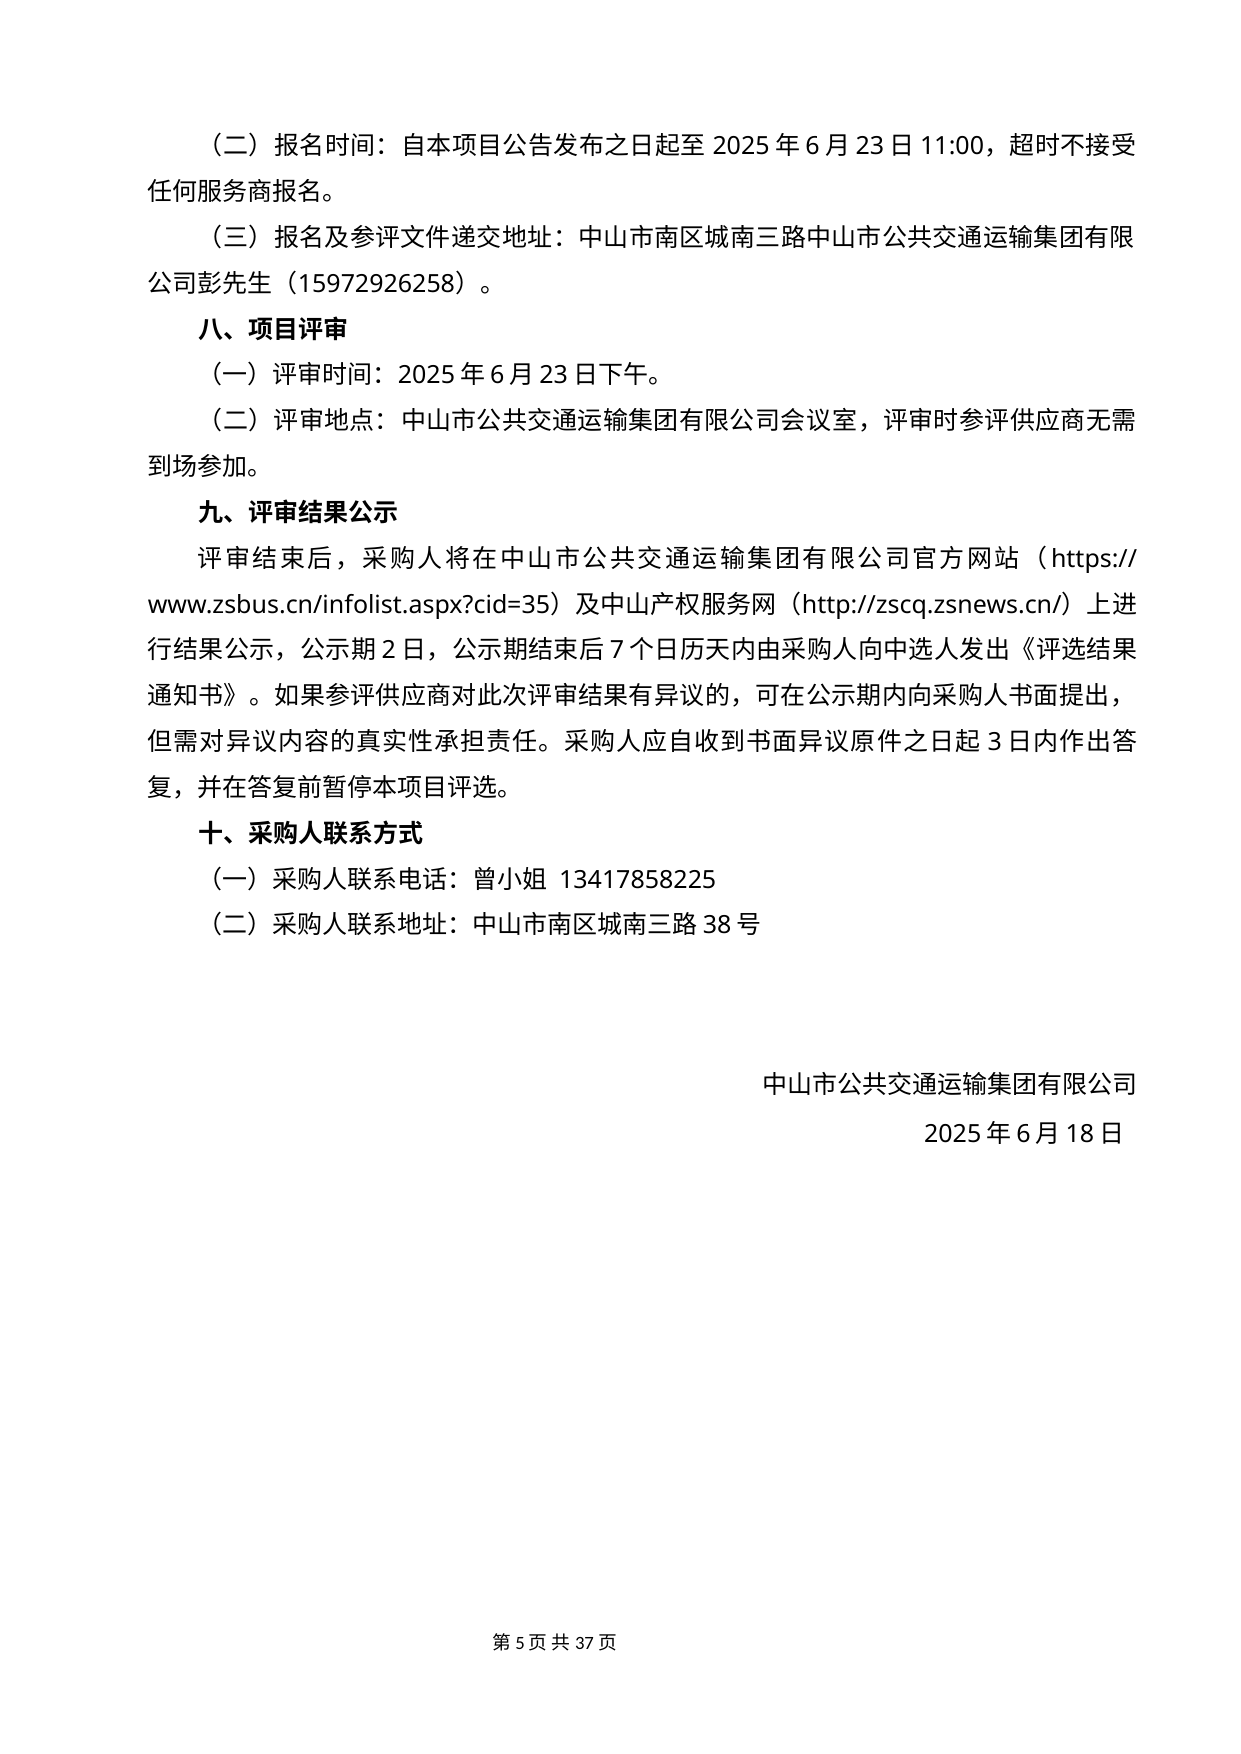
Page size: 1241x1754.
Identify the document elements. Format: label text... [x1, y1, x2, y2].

list （二）报名时间：自本项目公告发布之日起至2025年6月23日11:00，超时不接受任何服务商报名。 [148, 118, 1137, 210]
text （一）评审时间：2025年6月23日下午。 [148, 347, 1137, 393]
text 评审结束后，采购人将在中山市公共交通运输集团有限公司官方网站（https://www.zsbus.cn/infolist.aspx?cid=35）及中山产权服务网（http://zscq.zsnews.cn/）上进行结果公示，公示期2日，公示期结束后7个日历天内由采购人向中选人发出《评选结果通知书》。如果参评供应商对此次评审结果有异议的，可在公示期内向采购人书面提出，但需对异议内容的真实性承担责任。采购人应自收到书面异议原件之日起3日内作出答复，并在答复前暂停本项目评选。 [148, 531, 1137, 806]
text 中山市公共交通运输集团有限公司 [148, 1057, 1137, 1103]
text 2025年6月18日 [191, 1106, 1137, 1151]
text 九、评审结果公示 [148, 485, 1137, 531]
text （二）评审地点：中山市公共交通运输集团有限公司会议室，评审时参评供应商无需到场参加。 [148, 393, 1137, 485]
text （三）报名及参评文件递交地址：中山市南区城南三路中山市公共交通运输集团有限公司彭先生（15972926258）。 [148, 210, 1137, 301]
text 八、项目评审 [148, 301, 1137, 347]
text （二）采购人联系地址：中山市南区城南三路38号 [148, 897, 1137, 943]
text （一）采购人联系电话：曾小姐 13417858225 [148, 851, 1137, 897]
text 十、采购人联系方式 [148, 806, 1137, 851]
